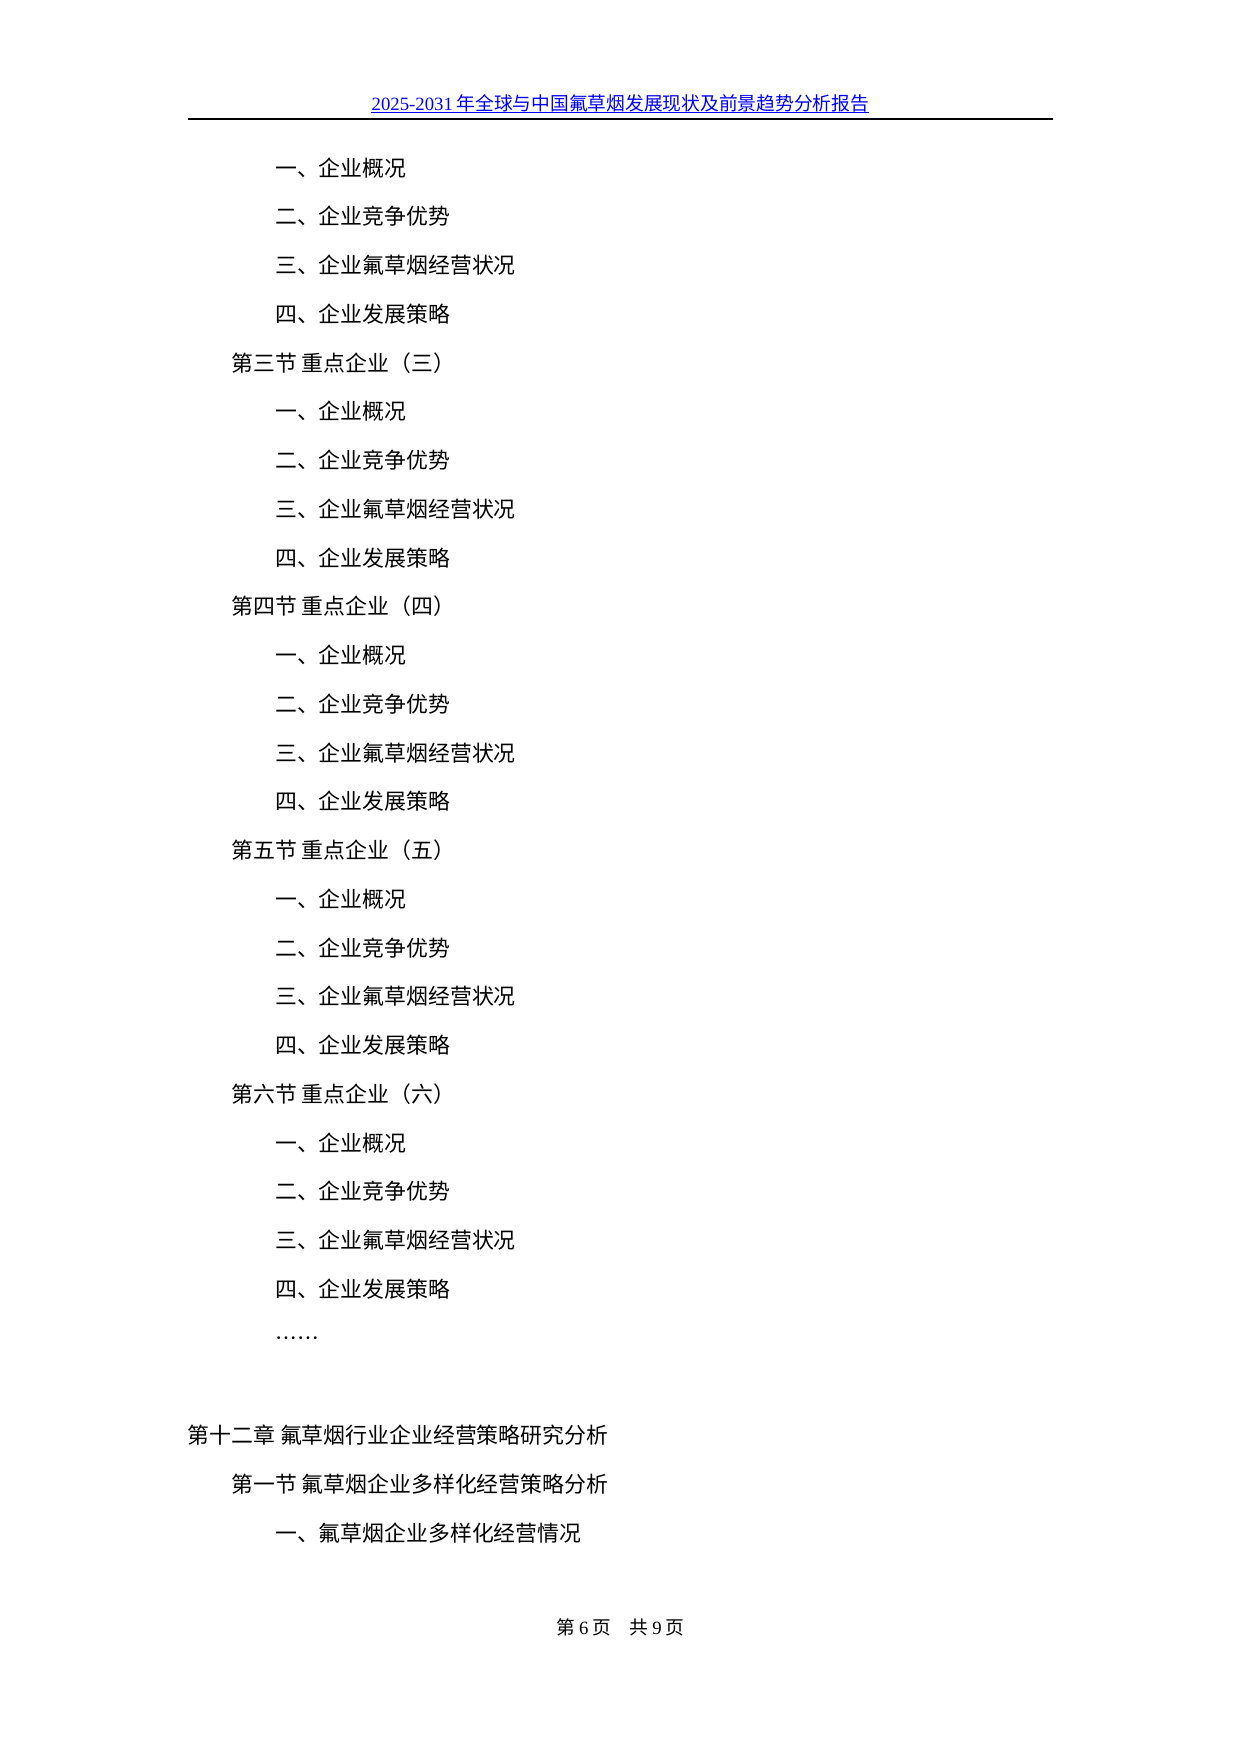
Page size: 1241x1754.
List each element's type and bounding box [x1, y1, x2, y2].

text [187, 150, 1053, 1548]
